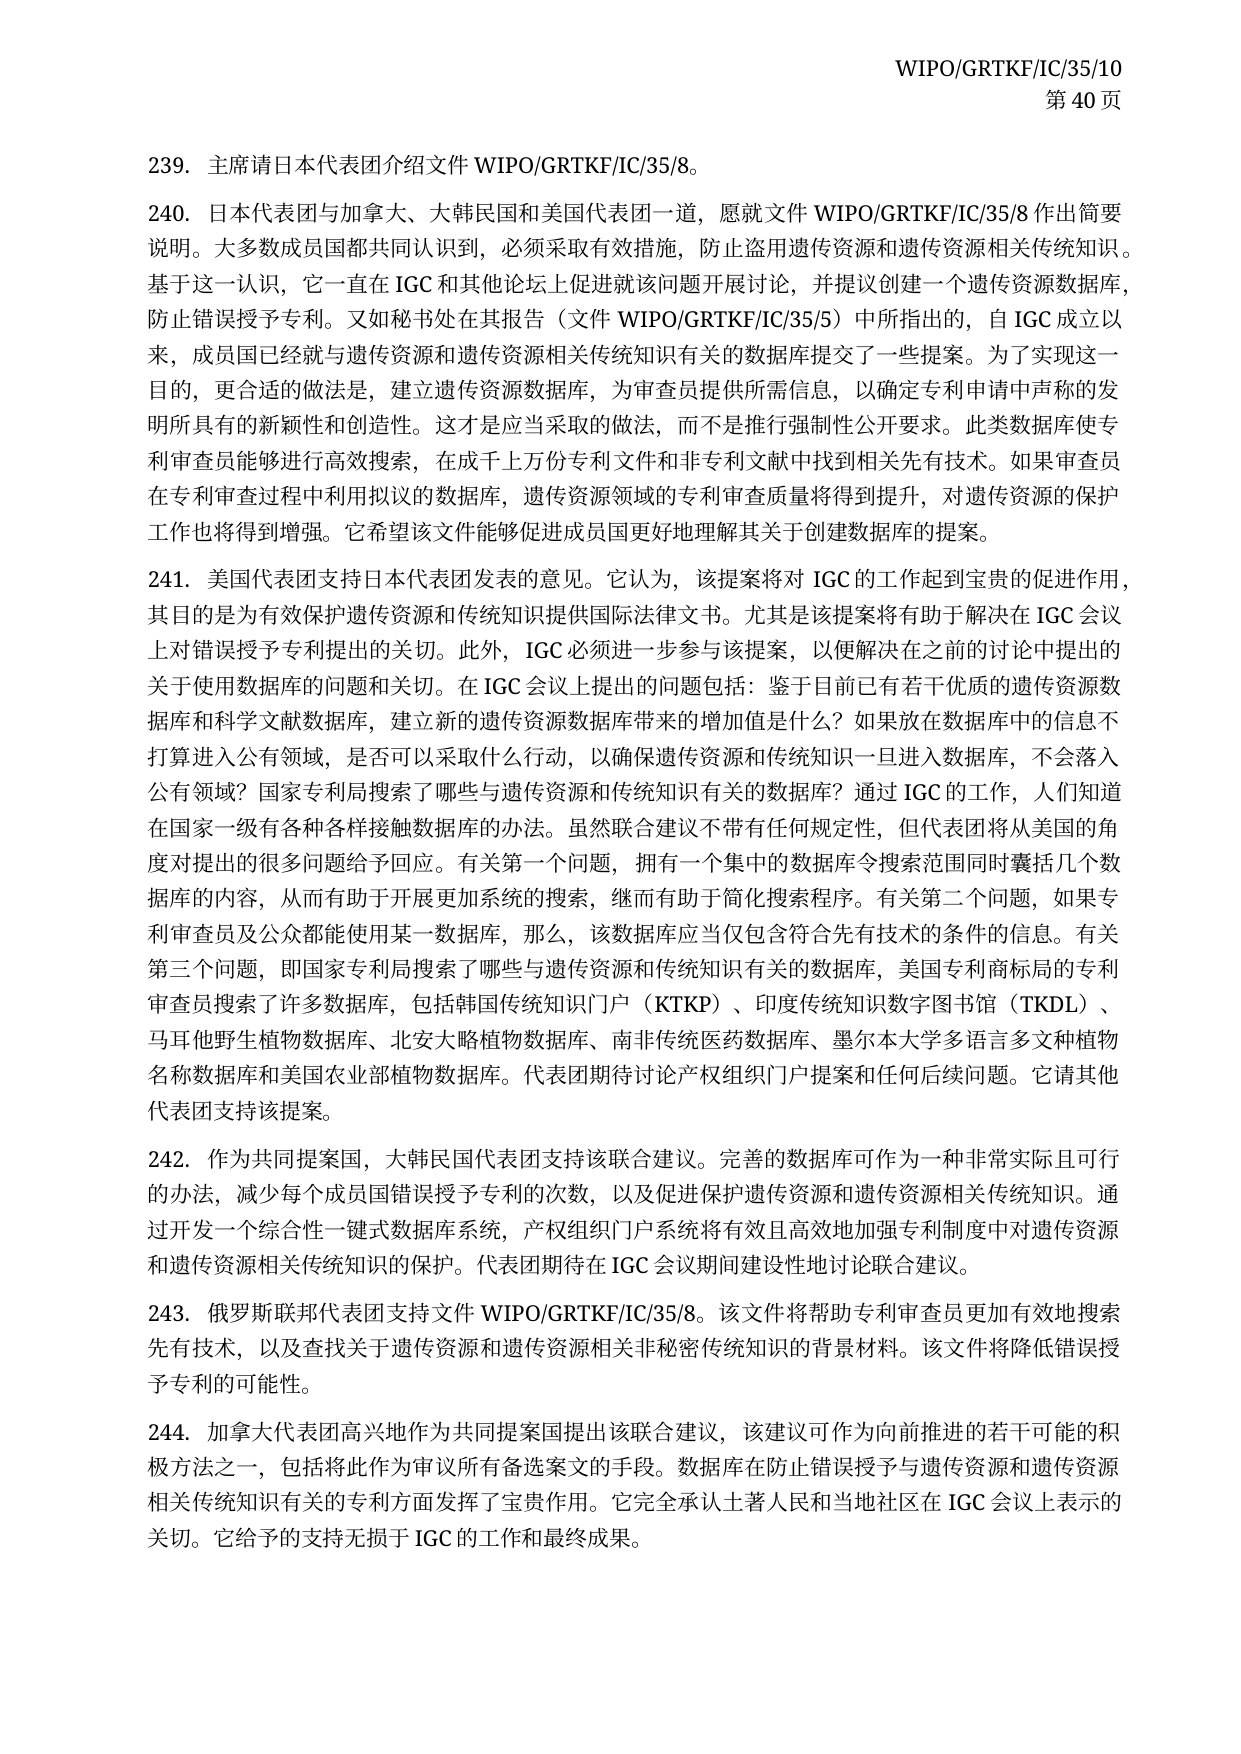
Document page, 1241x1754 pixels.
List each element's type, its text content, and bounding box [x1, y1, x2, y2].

list 俄罗斯联邦代表团支持文件WIPO/GRTKF/IC/35/8。该文件将帮助专利审查员更加有效地搜索先有技术，以及查找关于遗传资源和遗传资源相关非秘密传统知识的背景材料。该文件将降低错误授予专利的可能性。 [148, 1292, 1122, 1398]
list 美国代表团支持日本代表团发表的意见。它认为，该提案将对IGC的工作起到宝贵的促进作用，其目的是为有效保护遗传资源和传统知识提供国际法律文书。尤其是该提案将有助于解决在IGC会议上对错误授予专利提出的关切。此外，IGC必须进一步参与该提案，以便解决在之前的讨论中提出的关于使用数据库的问题和关切。在IGC会议上提出的问题包括：鉴于目前已有若干优质的遗传资源数据库和科学文献数据库，建立新的遗传资源数据库带来的增加值是什么？如果放在数据库中的信息不打算进入公有领域，是否可以采取什么行动，以确保遗传资源和传统知识一旦进入数据库，不会落入公有领域？国家专利局搜索了哪些与遗传资源和传统知识有关的数据库？通过IGC的工作，人们知道在国家一级有各种各样接触数据库的办法。虽然联合建议不带有任何规定性，但代表团将从美国的角度对提出的很多问题给予回应。有关第一个问题，拥有一个集中的数据库令搜索范围同时囊括几个数据库的内容，从而有助于开展更加系统的搜索，继而有助于简化搜索程序。有关第二个问题，如果专利审查员及公众都能使用某一数据库，那么，该数据库应当仅包含符合先有技术的条件的信息。有关第三个问题，即国家专利局搜索了哪些与遗传资源和传统知识有关的数据库，美国专利商标局的专利审查员搜索了许多数据库，包括韩国传统知识门户（KTKP）、印度传统知识数字图书馆（TKDL）、马耳他野生植物数据库、北安大略植物数据库、南非传统医药数据库、墨尔本大学多语言多文种植物名称数据库和美国农业部植物数据库。代表团期待讨论产权组织门户提案和任何后续问题。它请其他代表团支持该提案。 [148, 559, 1122, 1126]
list 主席请日本代表团介绍文件WIPO/GRTKF/IC/35/8。 [148, 144, 1122, 180]
list 作为共同提案国，大韩民国代表团支持该联合建议。完善的数据库可作为一种非常实际且可行的办法，减少每个成员国错误授予专利的次数，以及促进保护遗传资源和遗传资源相关传统知识。通过开发一个综合性一键式数据库系统，产权组织门户系统将有效且高效地加强专利制度中对遗传资源和遗传资源相关传统知识的保护。代表团期待在IGC会议期间建设性地讨论联合建议。 [148, 1138, 1122, 1280]
list 加拿大代表团高兴地作为共同提案国提出该联合建议，该建议可作为向前推进的若干可能的积极方法之一，包括将此作为审议所有备选案文的手段。数据库在防止错误授予与遗传资源和遗传资源相关传统知识有关的专利方面发挥了宝贵作用。它完全承认土著人民和当地社区在IGC会议上表示的关切。它给予的支持无损于IGC的工作和最终成果。 [148, 1411, 1122, 1553]
list 日本代表团与加拿大、大韩民国和美国代表团一道，愿就文件WIPO/GRTKF/IC/35/8作出简要说明。大多数成员国都共同认识到，必须采取有效措施，防止盗用遗传资源和遗传资源相关传统知识。基于这一认识，它一直在IGC和其他论坛上促进就该问题开展讨论，并提议创建一个遗传资源数据库，防止错误授予专利。又如秘书处在其报告（文件WIPO/GRTKF/IC/35/5）中所指出的，自IGC成立以来，成员国已经就与遗传资源和遗传资源相关传统知识有关的数据库提交了一些提案。为了实现这一目的，更合适的做法是，建立遗传资源数据库，为审查员提供所需信息，以确定专利申请中声称的发明所具有的新颖性和创造性。这才是应当采取的做法，而不是推行强制性公开要求。此类数据库使专利审查员能够进行高效搜索，在成千上万份专利文件和非专利文献中找到相关先有技术。如果审查员在专利审查过程中利用拟议的数据库，遗传资源领域的专利审查质量将得到提升，对遗传资源的保护工作也将得到增强。它希望该文件能够促进成员国更好地理解其关于创建数据库的提案。 [148, 192, 1122, 546]
